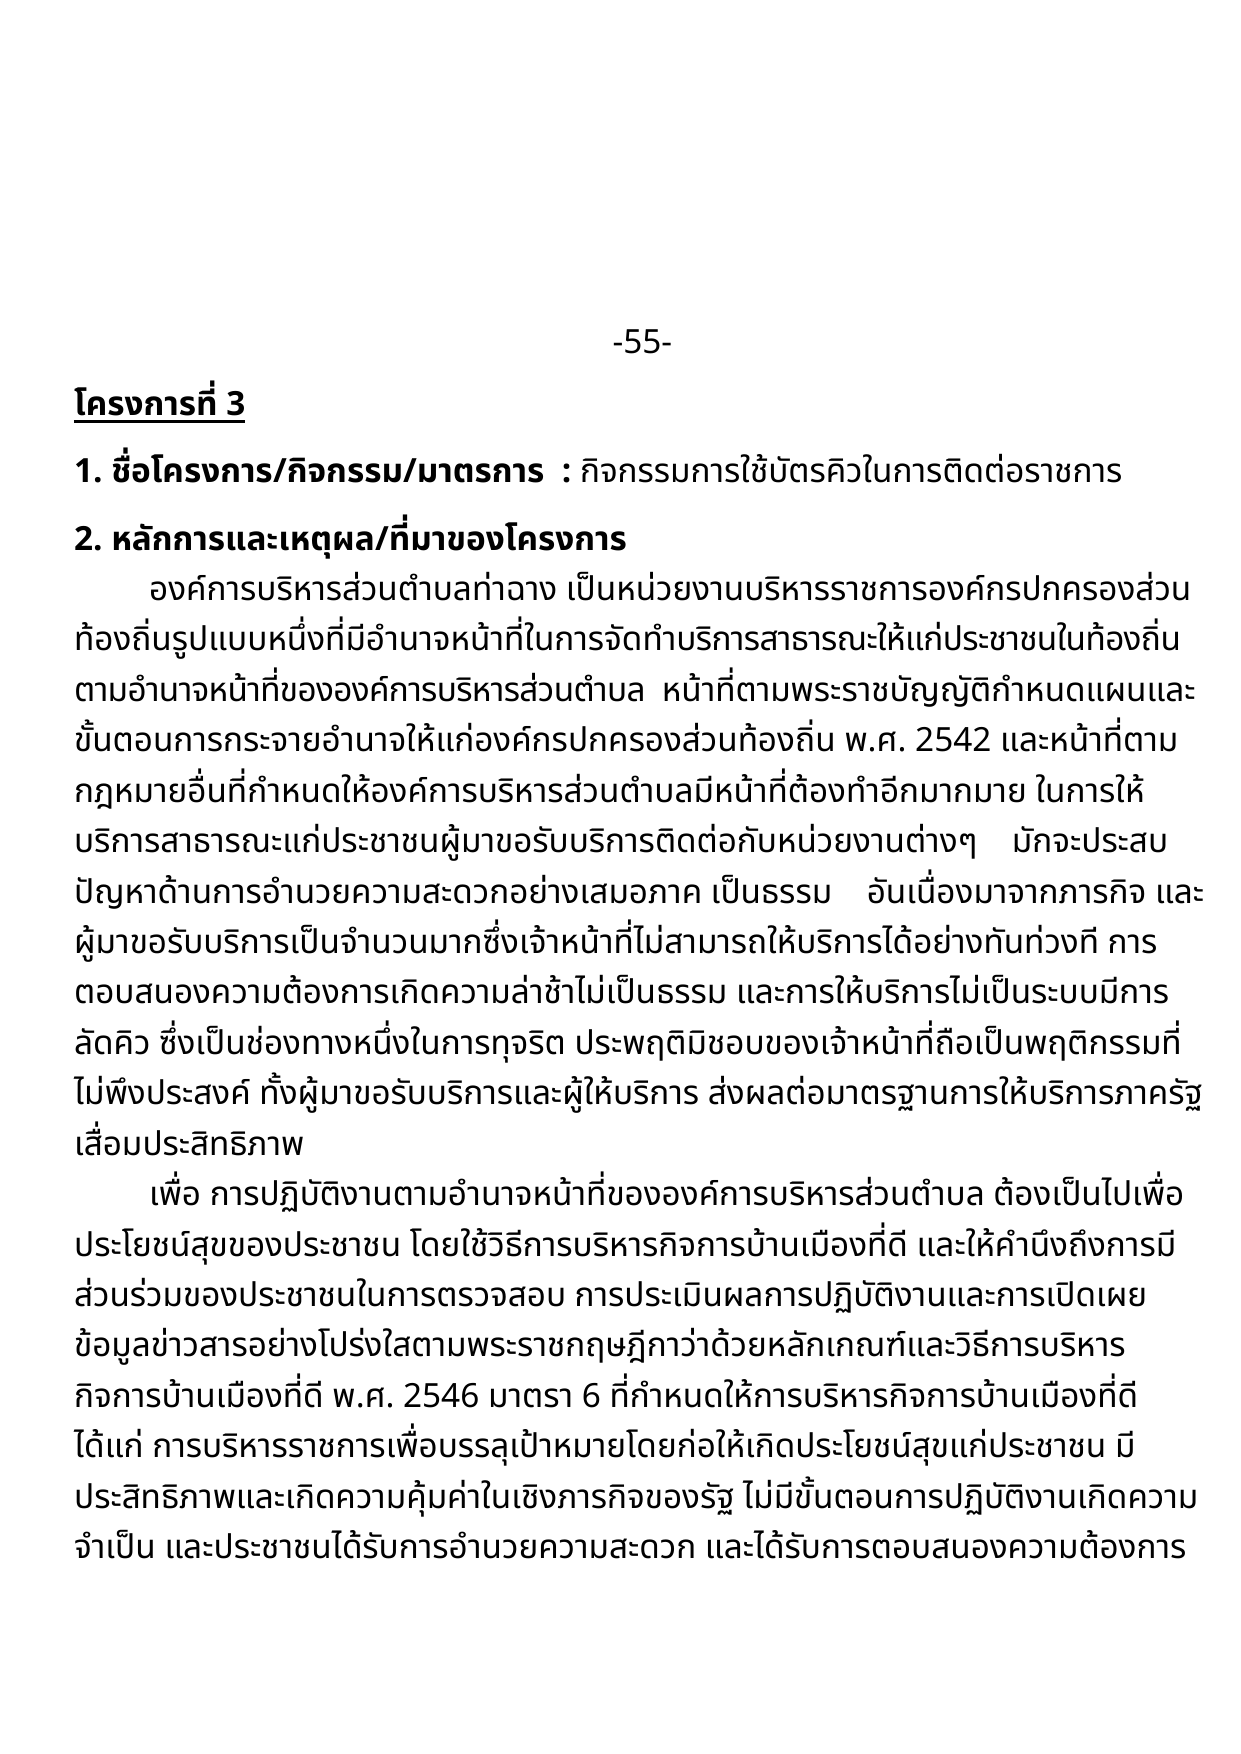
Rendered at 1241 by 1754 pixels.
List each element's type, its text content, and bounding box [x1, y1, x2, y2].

text โครงการที่ 3 [74, 380, 1211, 430]
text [74, 1170, 1211, 1574]
text -55- [74, 318, 1211, 363]
text องค์การบริหารส่วนตำบลท่าฉาง เป็นหน่วยงานบริหารราชการองค์กรปกครองส่วนท้องถิ่นรูปแบบหนึ่งที่มีอำนาจหน้าที่ในการจัดทำบริการสาธารณะให้แก่ประชาชนในท้องถิ่น ตามอำนาจหน้าที่ขององค์การบริหารส่วนตำบล หน้าที่ตามพระราชบัญญัติกำหนดแผนและขั้นตอนการกระจายอำนาจให้แก่องค์กรปกครองส่วนท้องถิ่น พ.ศ. 2542 และหน้าที่ตามกฎหมายอื่นที่กำหนดให้องค์การบริหารส่วนตำบลมีหน้าที่ต้องทำอีกมากมาย ในการให้บริการสาธารณะแก่ประชาชนผู้มาขอรับบริการติดต่อกับหน่วยงานต่างๆ มักจะประสบปัญหาด้านการอำนวยความสะดวกอย่างเสมอภาค เป็นธรรม อันเนื่องมาจากภารกิจ และผู้มาขอรับบริการเป็นจำนวนมากซึ่งเจ้าหน้าที่ไม่สามารถให้บริการได้อย่างทันท่วงที การตอบสนองความต้องการเกิดความล่าช้าไม่เป็นธรรม และการให้บริการไม่เป็นระบบมีการลัดคิว ซึ่งเป็นช่องทางหนึ่งในการทุจริต ประพฤติมิชอบของเจ้าหน้าที่ถือเป็นพฤติกรรมที่ไม่พึงประสงค์ ทั้งผู้มาขอรับบริการและผู้ให้บริการ ส่งผลต่อมาตรฐานการให้บริการภาครัฐเสื่อมประสิทธิภาพ [74, 565, 1211, 1170]
text 1. ชื่อโครงการ/กิจกรรม/มาตรการ : กิจกรรมการใช้บัตรคิวในการติดต่อราชการ [74, 447, 1211, 498]
text 2. หลักการและเหตุผล/ที่มาของโครงการ [74, 514, 1211, 565]
